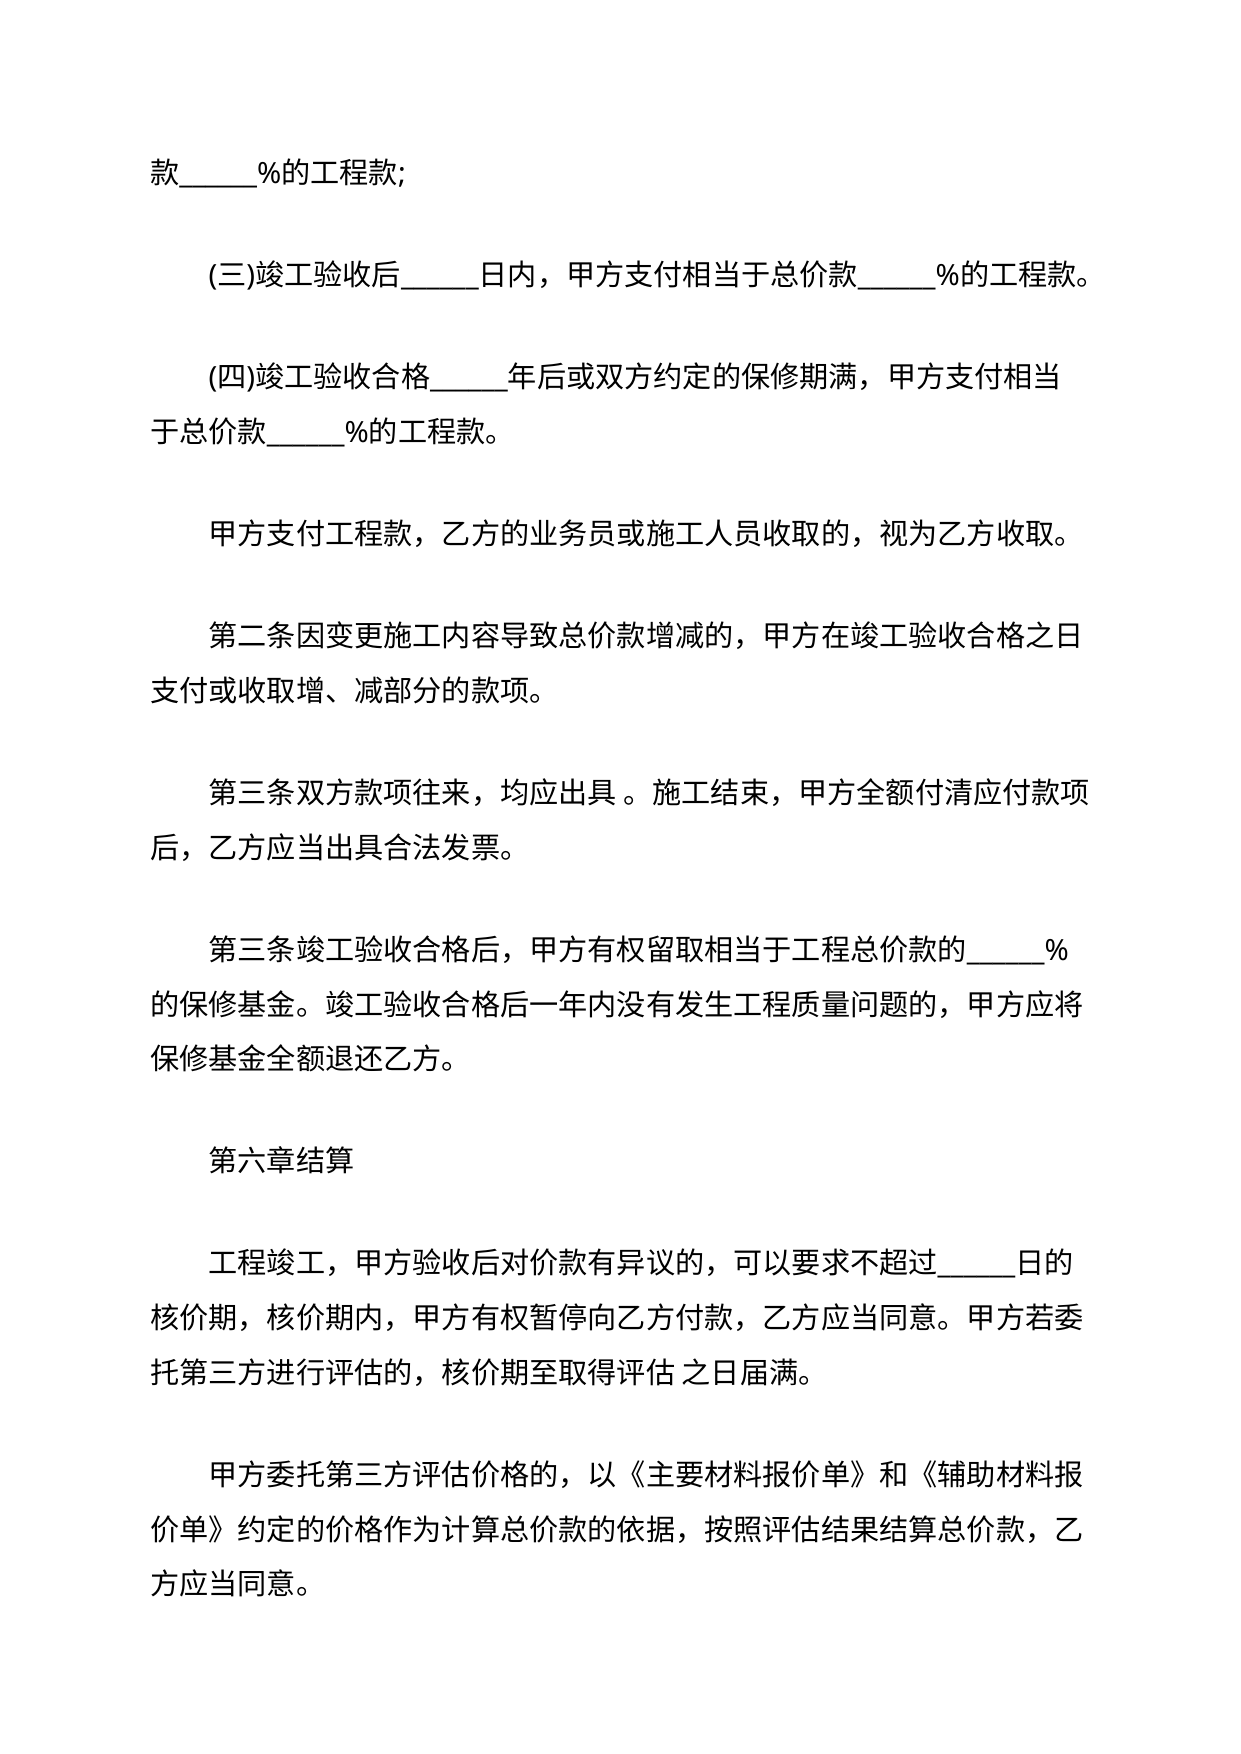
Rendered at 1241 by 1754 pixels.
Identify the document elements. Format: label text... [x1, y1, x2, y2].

text 甲方委托第三方评估价格的，以《主要材料报价单》和《辅助材料报价单》约定的价格作为计算总价款的依据，按照评估结果结算总价款，乙方应当同意。 [150, 1451, 1090, 1603]
text 第三条竣工验收合格后，甲方有权留取相当于工程总价款的______%的保修基金。竣工验收合格后一年内没有发生工程质量问题的，甲方应将保修基金全额退还乙方。 [150, 926, 1090, 1078]
text 第六章结算 [150, 1138, 1090, 1180]
text (三)竣工验收后______日内，甲方支付相当于总价款______%的工程款。 [150, 252, 1090, 294]
text 第二条因变更施工内容导致总价款增减的，甲方在竣工验收合格之日支付或收取增、减部分的款项。 [150, 613, 1090, 710]
text 第三条双方款项往来，均应出具 。施工结束，甲方全额付清应付款项后，乙方应当出具合法发票。 [150, 769, 1090, 867]
text 甲方支付工程款，乙方的业务员或施工人员收取的，视为乙方收取。 [150, 511, 1090, 553]
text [150, 150, 1090, 192]
text (四)竣工验收合格______年后或双方约定的保修期满，甲方支付相当于总价款______%的工程款。 [150, 354, 1090, 451]
text 工程竣工，甲方验收后对价款有异议的，可以要求不超过______日的核价期，核价期内，甲方有权暂停向乙方付款，乙方应当同意。甲方若委托第三方进行评估的，核价期至取得评估 之日届满。 [150, 1239, 1090, 1392]
